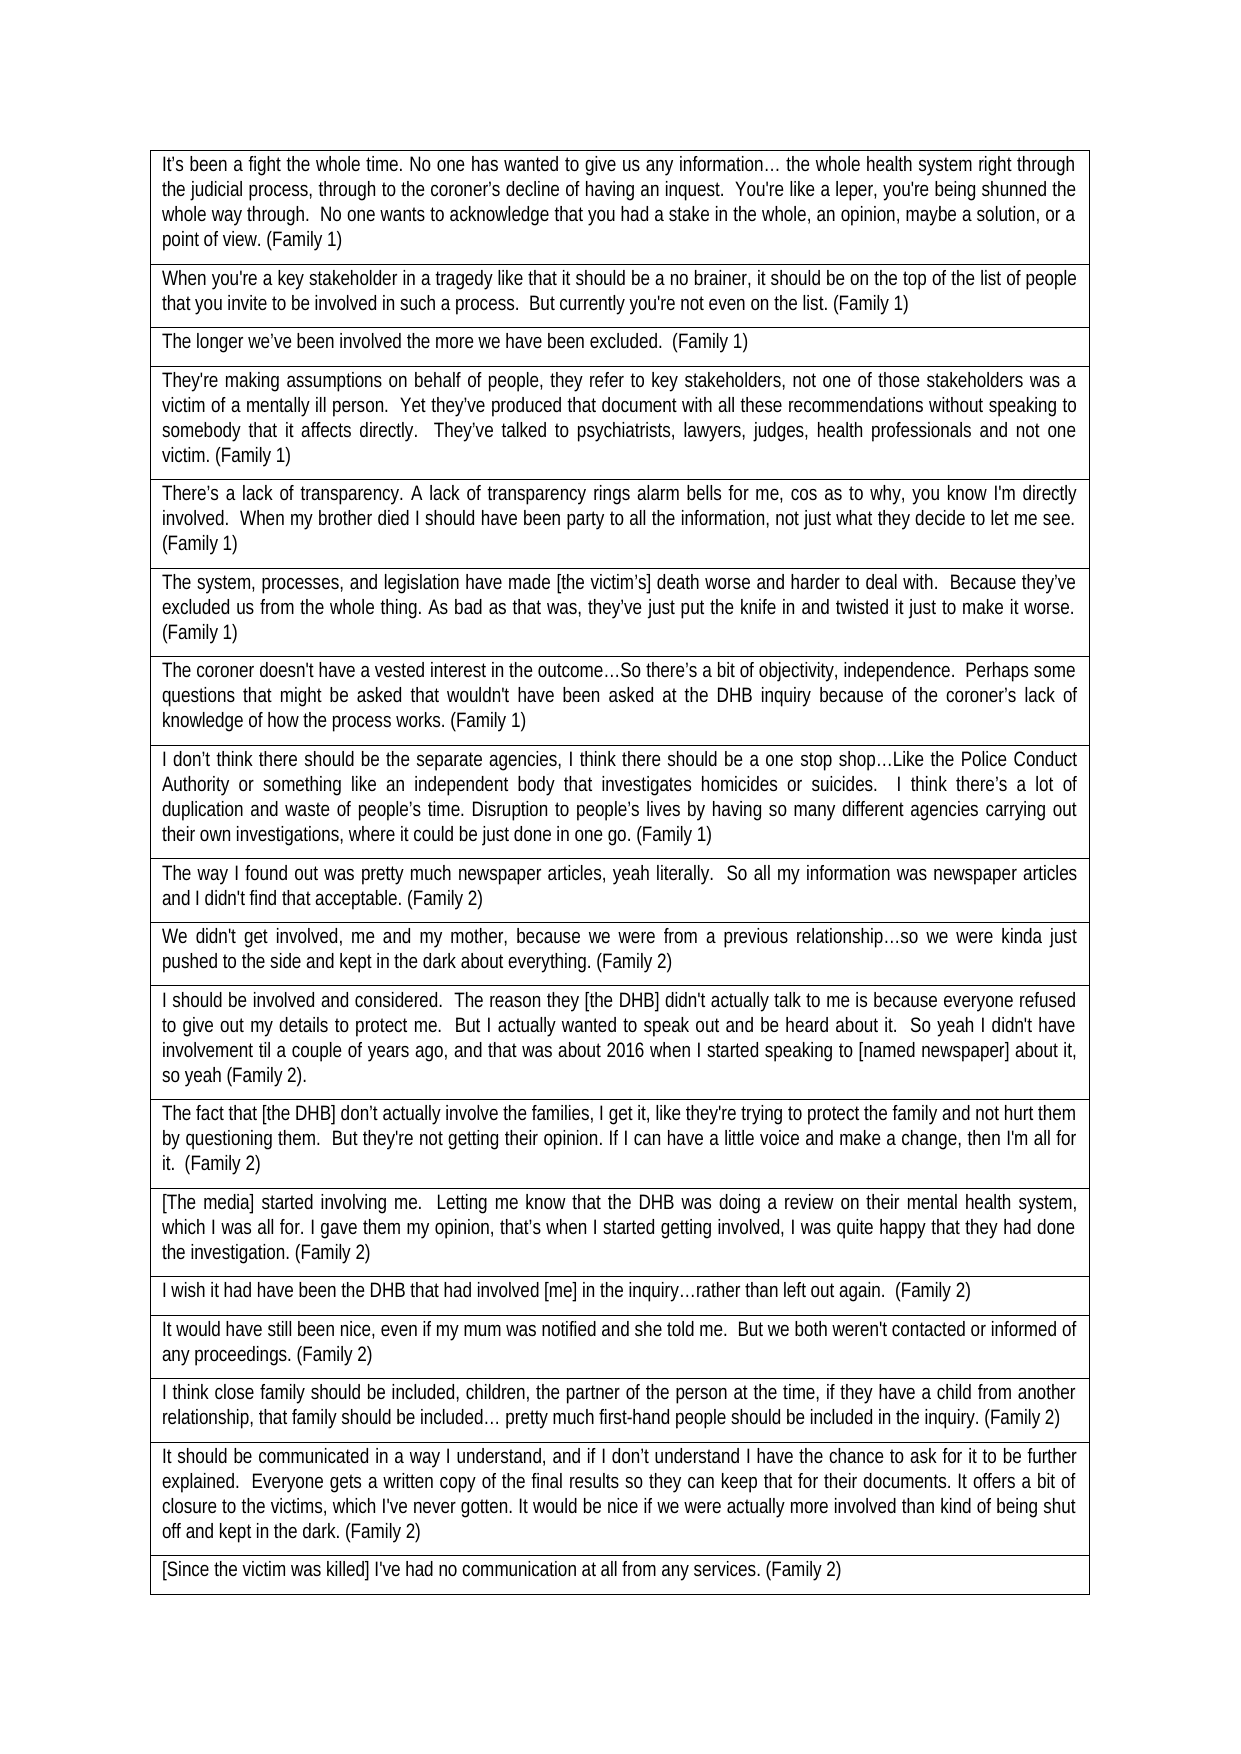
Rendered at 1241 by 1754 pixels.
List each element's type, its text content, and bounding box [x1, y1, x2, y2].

table_cell The system, processes, and legislation have made [the victim’s] death worse and harder to deal with. Because they’ve excluded us from the whole thing. As bad as that was, they’ve just put the knife in and twisted it just to make it worse. (Family 1) [151, 569, 1089, 656]
table_cell The longer we’ve been involved the more we have been excluded. (Family 1) [151, 328, 1089, 366]
table_cell [Since the victim was killed] I've had no communication at all from any services. (Family 2) [151, 1556, 1089, 1594]
table_cell The fact that [the DHB] don’t actually involve the families, I get it, like they're trying to protect the family and not hurt them by questioning them. But they're not getting their opinion. If I can have a little voice and make a change, then I'm all for it. (Family 2) [151, 1100, 1089, 1187]
table_cell [The media] started involving me. Letting me know that the DHB was doing a review on their mental health system, which I was all for. I gave them my opinion, that’s when I started getting involved, I was quite happy that they had done the investigation. (Family 2) [151, 1189, 1089, 1276]
table_cell They're making assumptions on behalf of people, they refer to key stakeholders, not one of those stakeholders was a victim of a mentally ill person. Yet they’ve produced that document with all these recommendations without speaking to somebody that it affects directly. They’ve talked to psychiatrists, lawyers, judges, health professionals and not one victim. (Family 1) [151, 367, 1089, 479]
table_cell The way I found out was pretty much newspaper articles, yeah literally. So all my information was newspaper articles and I didn't find that acceptable. (Family 2) [151, 859, 1089, 922]
table_cell There’s a lack of transparency. A lack of transparency rings alarm bells for me, cos as to why, you know I'm directly involved. When my brother died I should have been party to all the information, not just what they decide to let me see. (Family 1) [151, 480, 1089, 568]
table_cell We didn't get involved, me and my mother, because we were from a previous relationship…so we were kinda just pushed to the side and kept in the dark about everything. (Family 2) [151, 923, 1089, 985]
table_cell It’s been a fight the whole time. No one has wanted to give us any information… the whole health system right through the judicial process, through to the coroner’s decline of having an inquest. You're like a leper, you're being shunned the whole way through. No one wants to acknowledge that you had a stake in the whole, an opinion, maybe a solution, or a point of view. (Family 1) [151, 151, 1089, 263]
table_cell I wish it had have been the DHB that had involved [me] in the inquiry…rather than left out again. (Family 2) [151, 1277, 1089, 1314]
table_cell I think close family should be included, children, the partner of the person at the time, if they have a child from another relationship, that family should be included… pretty much first-hand people should be included in the inquiry. (Family 2) [151, 1379, 1089, 1442]
table_cell I should be involved and considered. The reason they [the DHB] didn't actually talk to me is because everyone refused to give out my details to protect me. But I actually wanted to speak out and be heard about it. So yeah I didn't have involvement til a couple of years ago, and that was about 2016 when I started speaking to [named newspaper] about it, so yeah (Family 2). [151, 986, 1089, 1099]
table_cell It would have still been nice, even if my mum was notified and she told me. But we both weren't contacted or informed of any proceedings. (Family 2) [151, 1316, 1089, 1378]
table_cell The coroner doesn't have a vested interest in the outcome…So there’s a bit of objectivity, independence. Perhaps some questions that might be asked that wouldn't have been asked at the DHB inquiry because of the coroner’s lack of knowledge of how the process works. (Family 1) [151, 657, 1089, 745]
table_cell When you're a key stakeholder in a tragedy like that it should be a no brainer, it should be on the top of the list of people that you invite to be involved in such a process. But currently you're not even on the list. (Family 1) [151, 265, 1089, 327]
table_cell I don’t think there should be the separate agencies, I think there should be a one stop shop…Like the Police Conduct Authority or something like an independent body that investigates homicides or suicides. I think there’s a lot of duplication and waste of people’s time. Disruption to people’s lives by having so many different agencies carrying out their own investigations, where it could be just done in one go. (Family 1) [151, 746, 1089, 858]
table_cell It should be communicated in a way I understand, and if I don’t understand I have the chance to ask for it to be further explained. Everyone gets a written copy of the final results so they can keep that for their documents. It offers a bit of closure to the victims, which I've never gotten. It would be nice if we were actually more involved than kind of being shut off and kept in the dark. (Family 2) [151, 1443, 1089, 1555]
